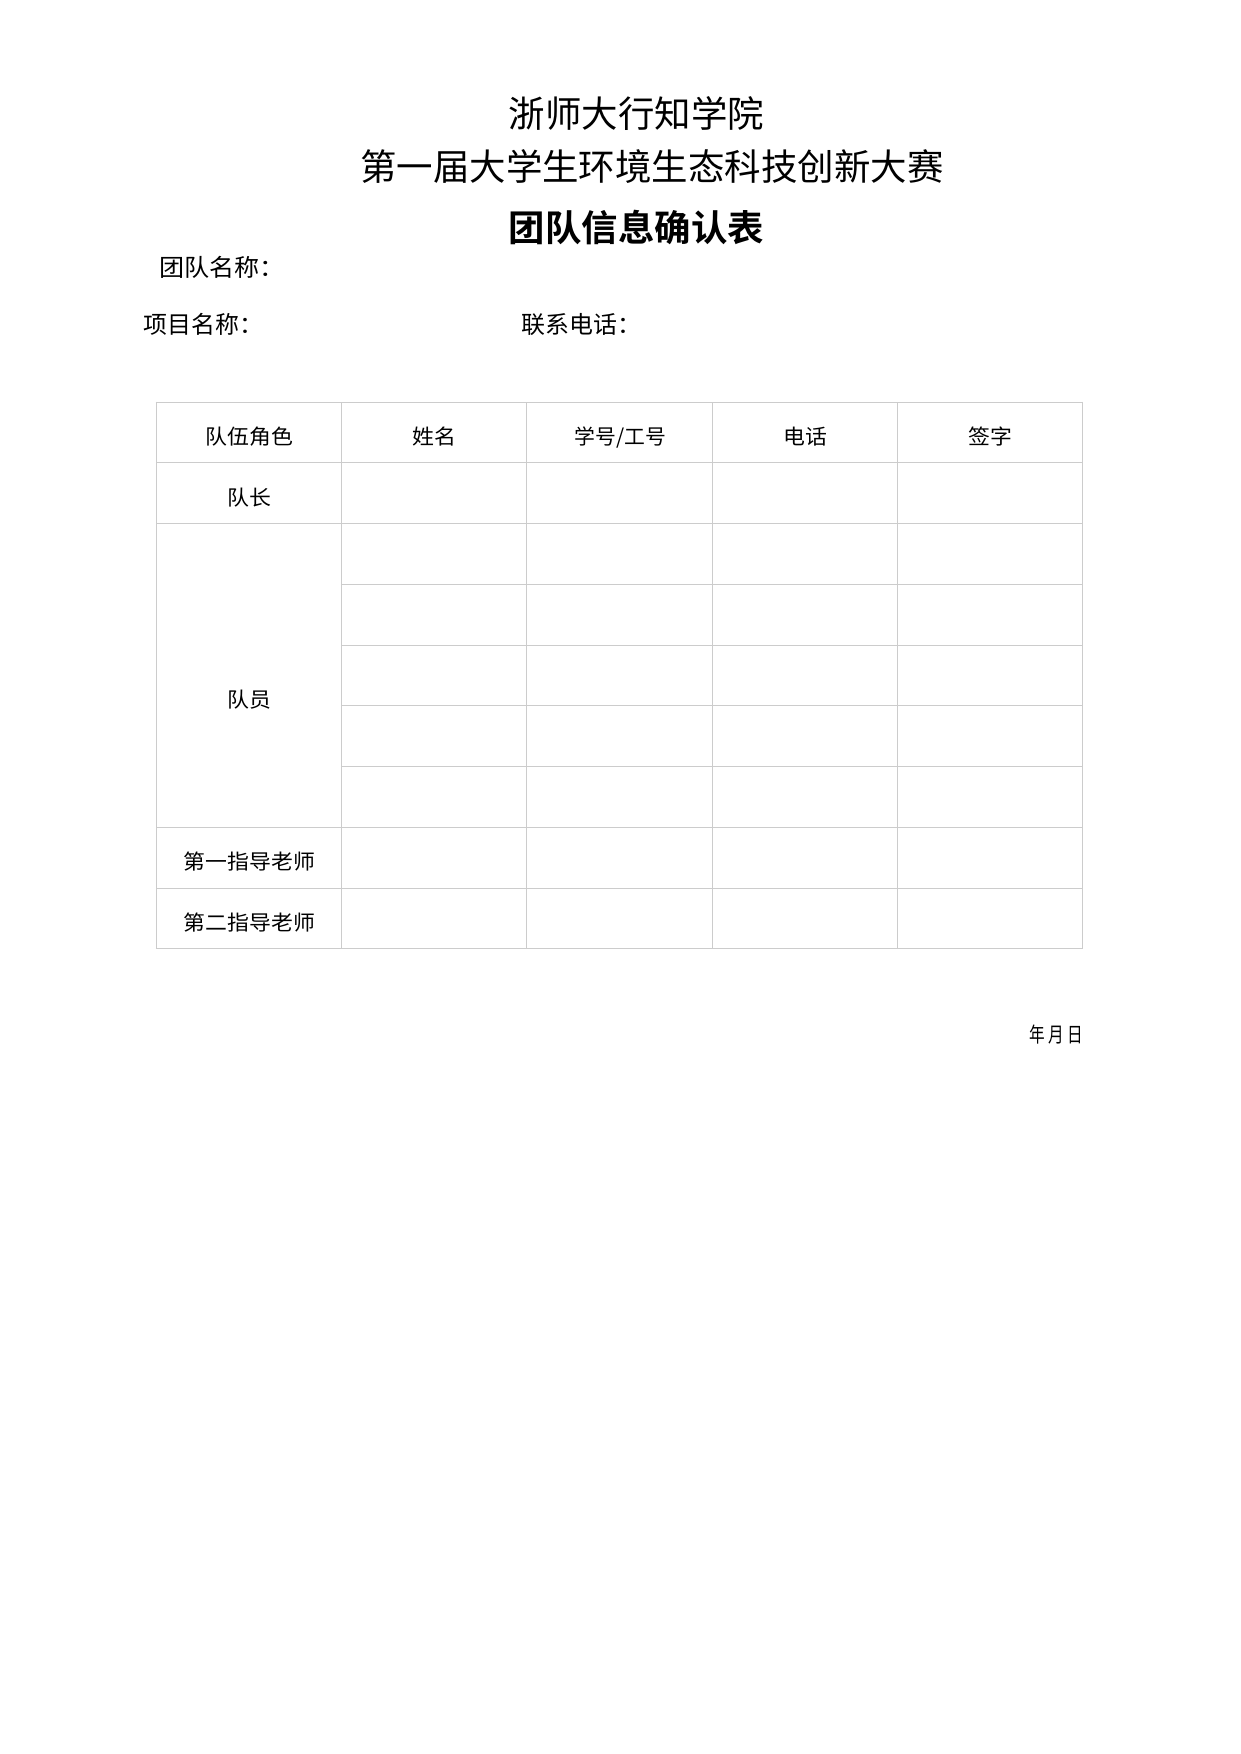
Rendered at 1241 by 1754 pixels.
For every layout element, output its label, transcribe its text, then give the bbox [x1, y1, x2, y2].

subtitle 第一届大学生环境生态科技创新大赛 [358, 138, 945, 191]
text 团队信息确认表 [358, 191, 914, 254]
subtitle 浙师大行知学院 [358, 85, 914, 138]
text 年 月 日 [144, 1018, 1083, 1048]
text 项目名称： 联系电话： [144, 306, 876, 341]
subtitle 团队名称： [159, 254, 1094, 282]
